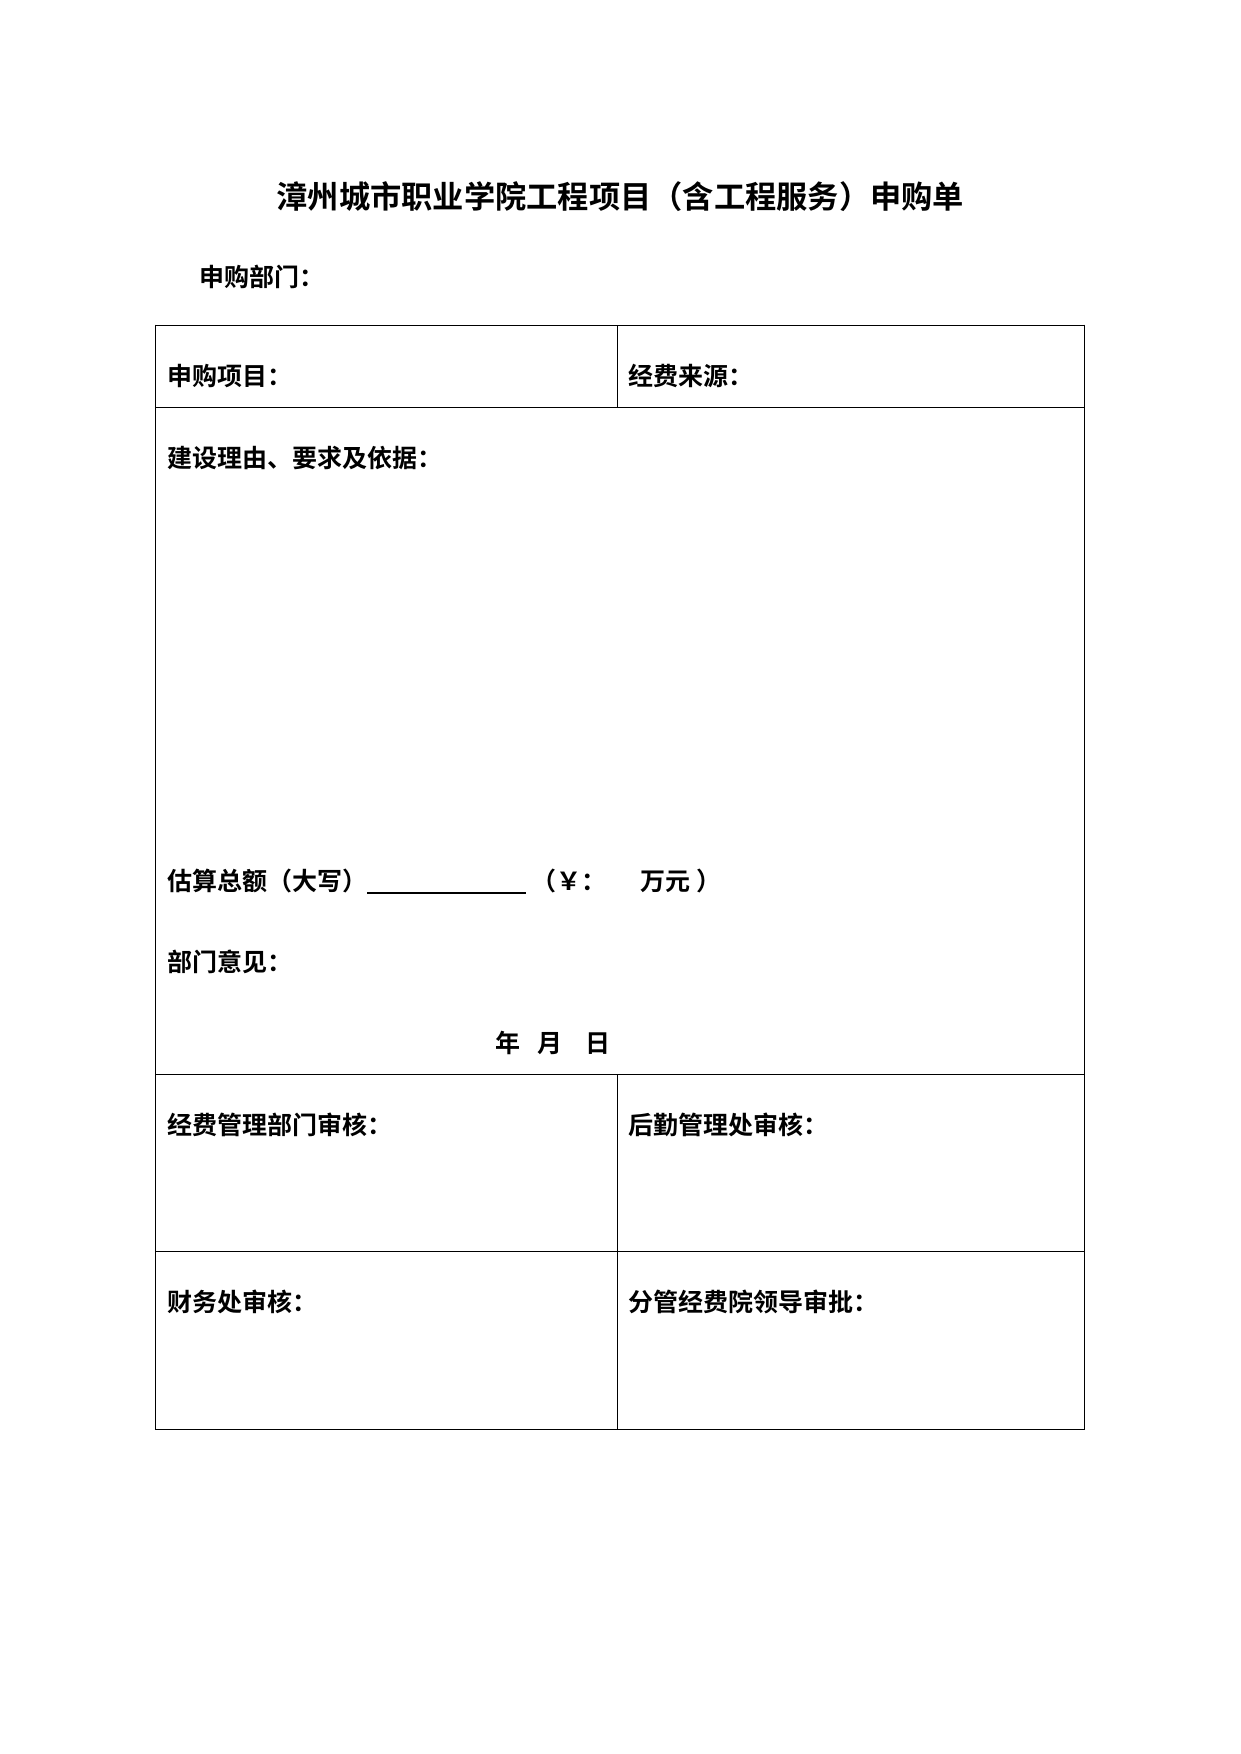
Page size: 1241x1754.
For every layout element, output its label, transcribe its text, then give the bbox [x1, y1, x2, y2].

table_cell 建设理由、要求及依据： 估算总额（大写） （￥： 万元 ） 部门意见： 年 月 日 [156, 408, 1084, 1074]
table_cell 财务处审核： [156, 1252, 617, 1428]
table_cell 后勤管理处审核： [618, 1075, 1084, 1251]
table_cell 分管经费院领导审批： [618, 1252, 1084, 1428]
text 漳州城市职业学院工程项目（含工程服务）申购单 [187, 162, 1053, 227]
text 申购部门： [187, 243, 1053, 308]
table_cell 经费管理部门审核： [156, 1075, 617, 1251]
table_header 申购项目： [156, 326, 617, 407]
table_header 经费来源： [618, 326, 1084, 407]
